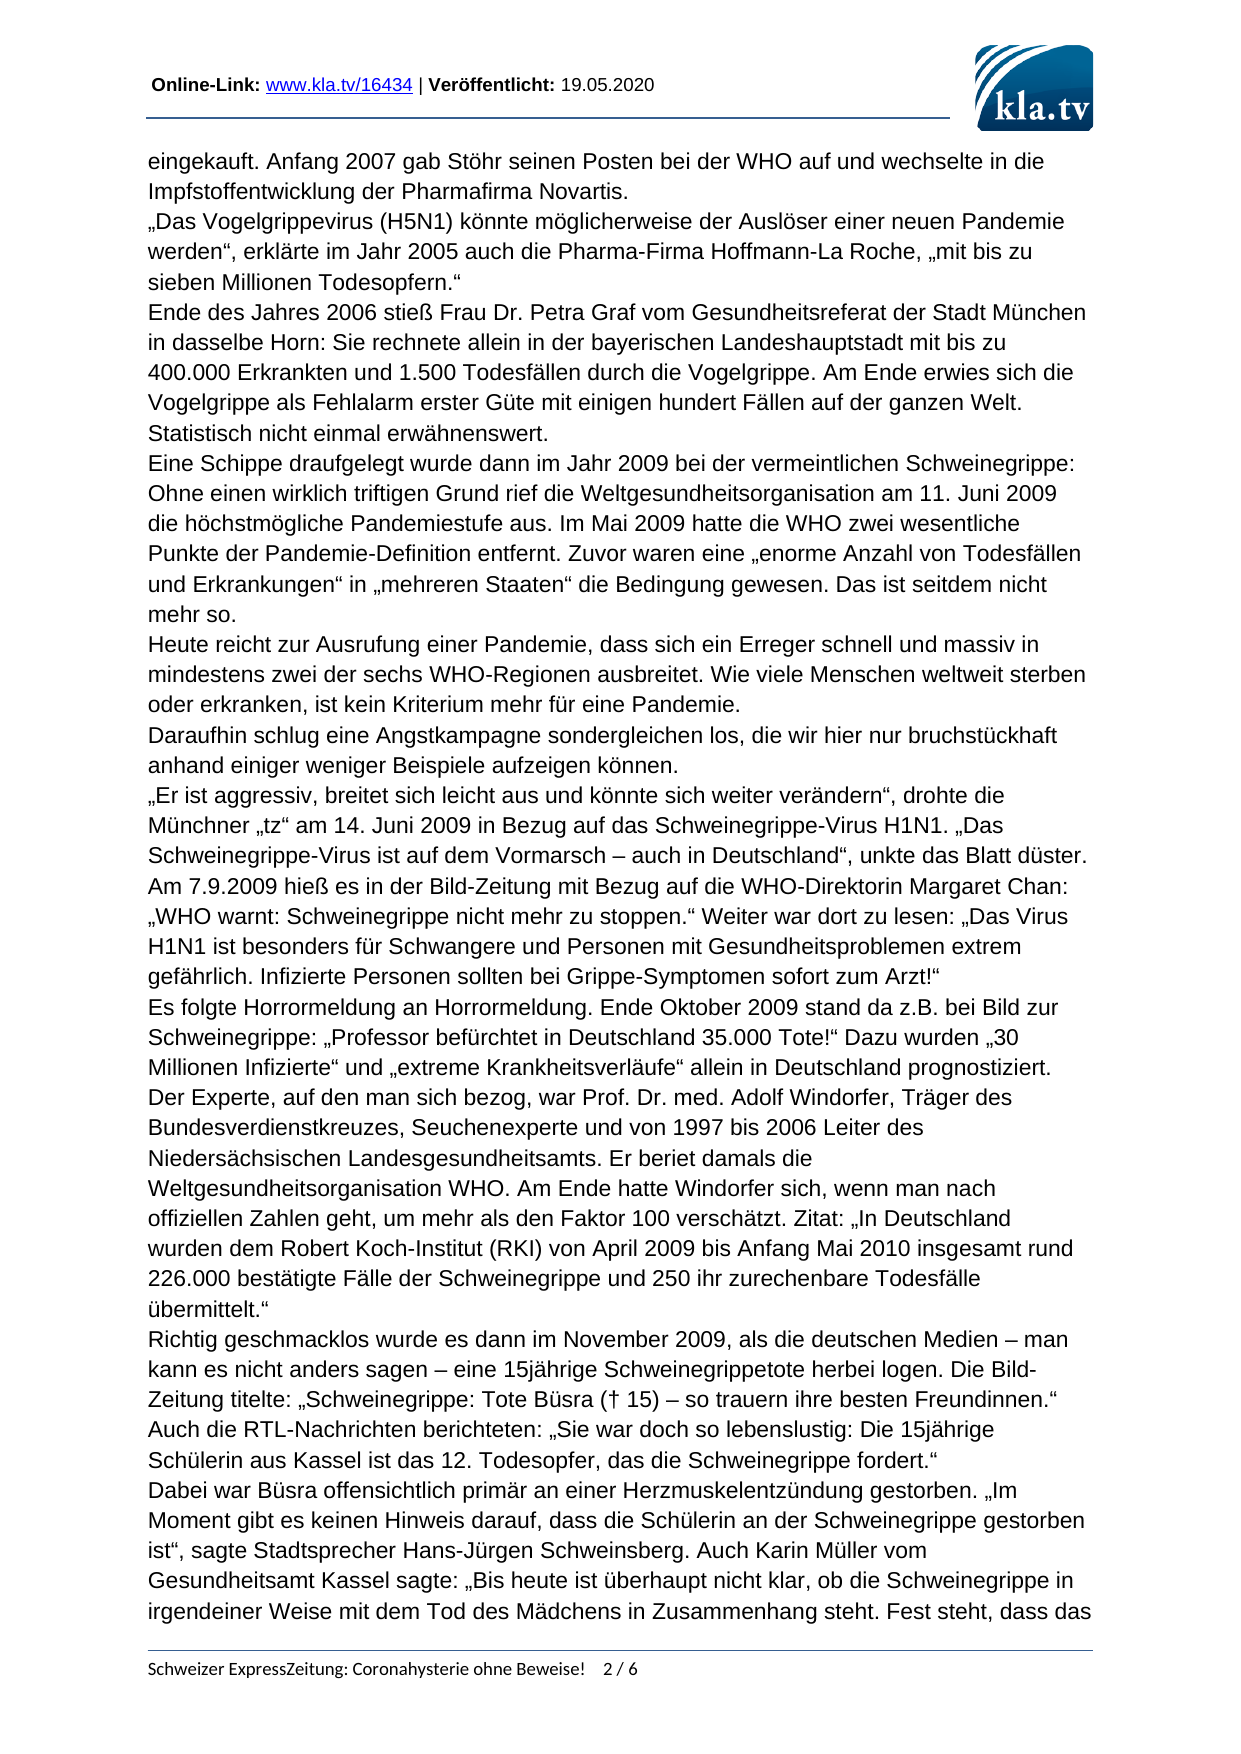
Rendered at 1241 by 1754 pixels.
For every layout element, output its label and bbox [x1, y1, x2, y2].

text [148, 148, 1093, 1624]
